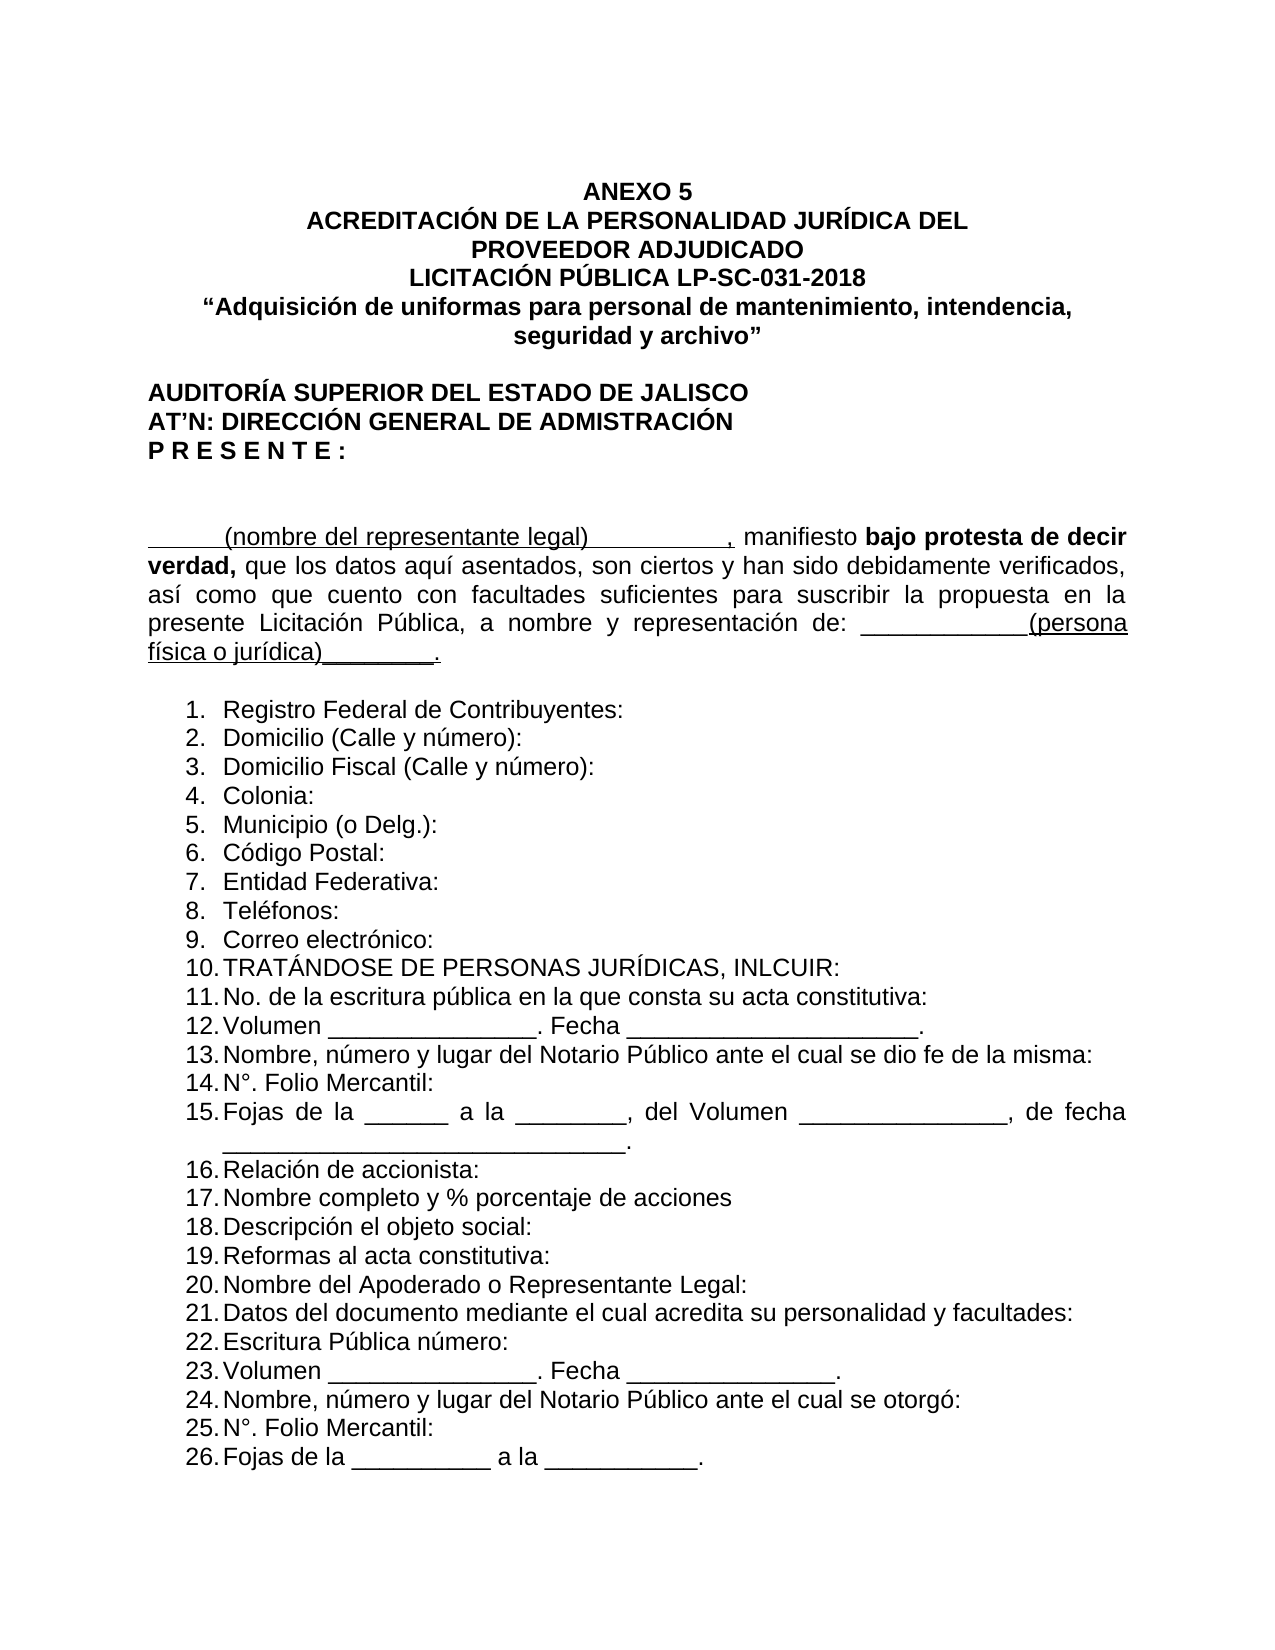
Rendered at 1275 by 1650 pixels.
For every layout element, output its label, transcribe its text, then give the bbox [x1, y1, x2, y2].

text ANEXO 5 [148, 177, 1127, 206]
list Descripción el objeto social: [185, 1212, 1127, 1241]
list Nombre, número y lugar del Notario Público ante el cual se dio fe de la misma: [185, 1040, 1127, 1068]
list Municipio (o Delg.): [185, 810, 1127, 838]
list Entidad Federativa: [185, 867, 1127, 896]
list Nombre, número y lugar del Notario Público ante el cual se otorgó: [185, 1385, 1127, 1413]
list Código Postal: [185, 838, 1127, 867]
text LICITACIÓN PÚBLICA LP-SC-031-2018 [148, 263, 1127, 292]
list Colonia: [185, 781, 1127, 810]
list Teléfonos: [185, 896, 1127, 925]
text AT’N: DIRECCIÓN GENERAL DE ADMISTRACIÓN [148, 407, 1127, 436]
list Domicilio (Calle y número): [185, 723, 1127, 752]
list Registro Federal de Contribuyentes: [185, 695, 1127, 723]
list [185, 1356, 1127, 1385]
text “Adquisición de uniformas para personal de mantenimiento, intendencia, seguridad y archivo” [148, 292, 1127, 350]
list Relación de accionista: [185, 1155, 1127, 1183]
list Domicilio Fiscal (Calle y número): [185, 752, 1127, 781]
list Reformas al acta constitutiva: [185, 1241, 1127, 1270]
list Escritura Pública número: [185, 1327, 1127, 1356]
list TRATÁNDOSE DE PERSONAS JURÍDICAS, INLCUIR: [185, 953, 1127, 982]
text AUDITORÍA SUPERIOR DEL ESTADO DE JALISCO [148, 378, 1127, 407]
list Fojas de la __________ a la ___________. [185, 1442, 1127, 1471]
list Nombre del Apoderado o Representante Legal: [185, 1270, 1127, 1298]
list N°. Folio Mercantil: [185, 1413, 1127, 1442]
list Volumen _______________. Fecha _____________________. [185, 1011, 1127, 1040]
text PROVEEDOR ADJUDICADO [148, 235, 1127, 263]
list No. de la escritura pública en la que consta su acta constitutiva: [185, 982, 1127, 1011]
list N°. Folio Mercantil: [185, 1068, 1127, 1097]
list Fojas de la ______ a la ________, del Volumen _______________, de fecha _____________________________. [185, 1097, 1127, 1155]
list Nombre completo y % porcentaje de acciones [185, 1183, 1127, 1212]
text (nombre del representante legal) , manifiesto bajo protesta de decir verdad, que los datos aquí asentados, son ciertos y han sido debidamente verificados, así como que cuento con facultades suficientes para suscribir la propuesta en la presente Licitación Pública, a nombre y representación de: ____________(persona física o jurídica)________. [148, 522, 1127, 666]
text P R E S E N T E : [148, 436, 1127, 465]
text ACREDITACIÓN DE LA PERSONALIDAD JURÍDICA DEL [148, 206, 1127, 235]
list Datos del documento mediante el cual acredita su personalidad y facultades: [185, 1298, 1127, 1327]
list Correo electrónico: [185, 925, 1127, 953]
